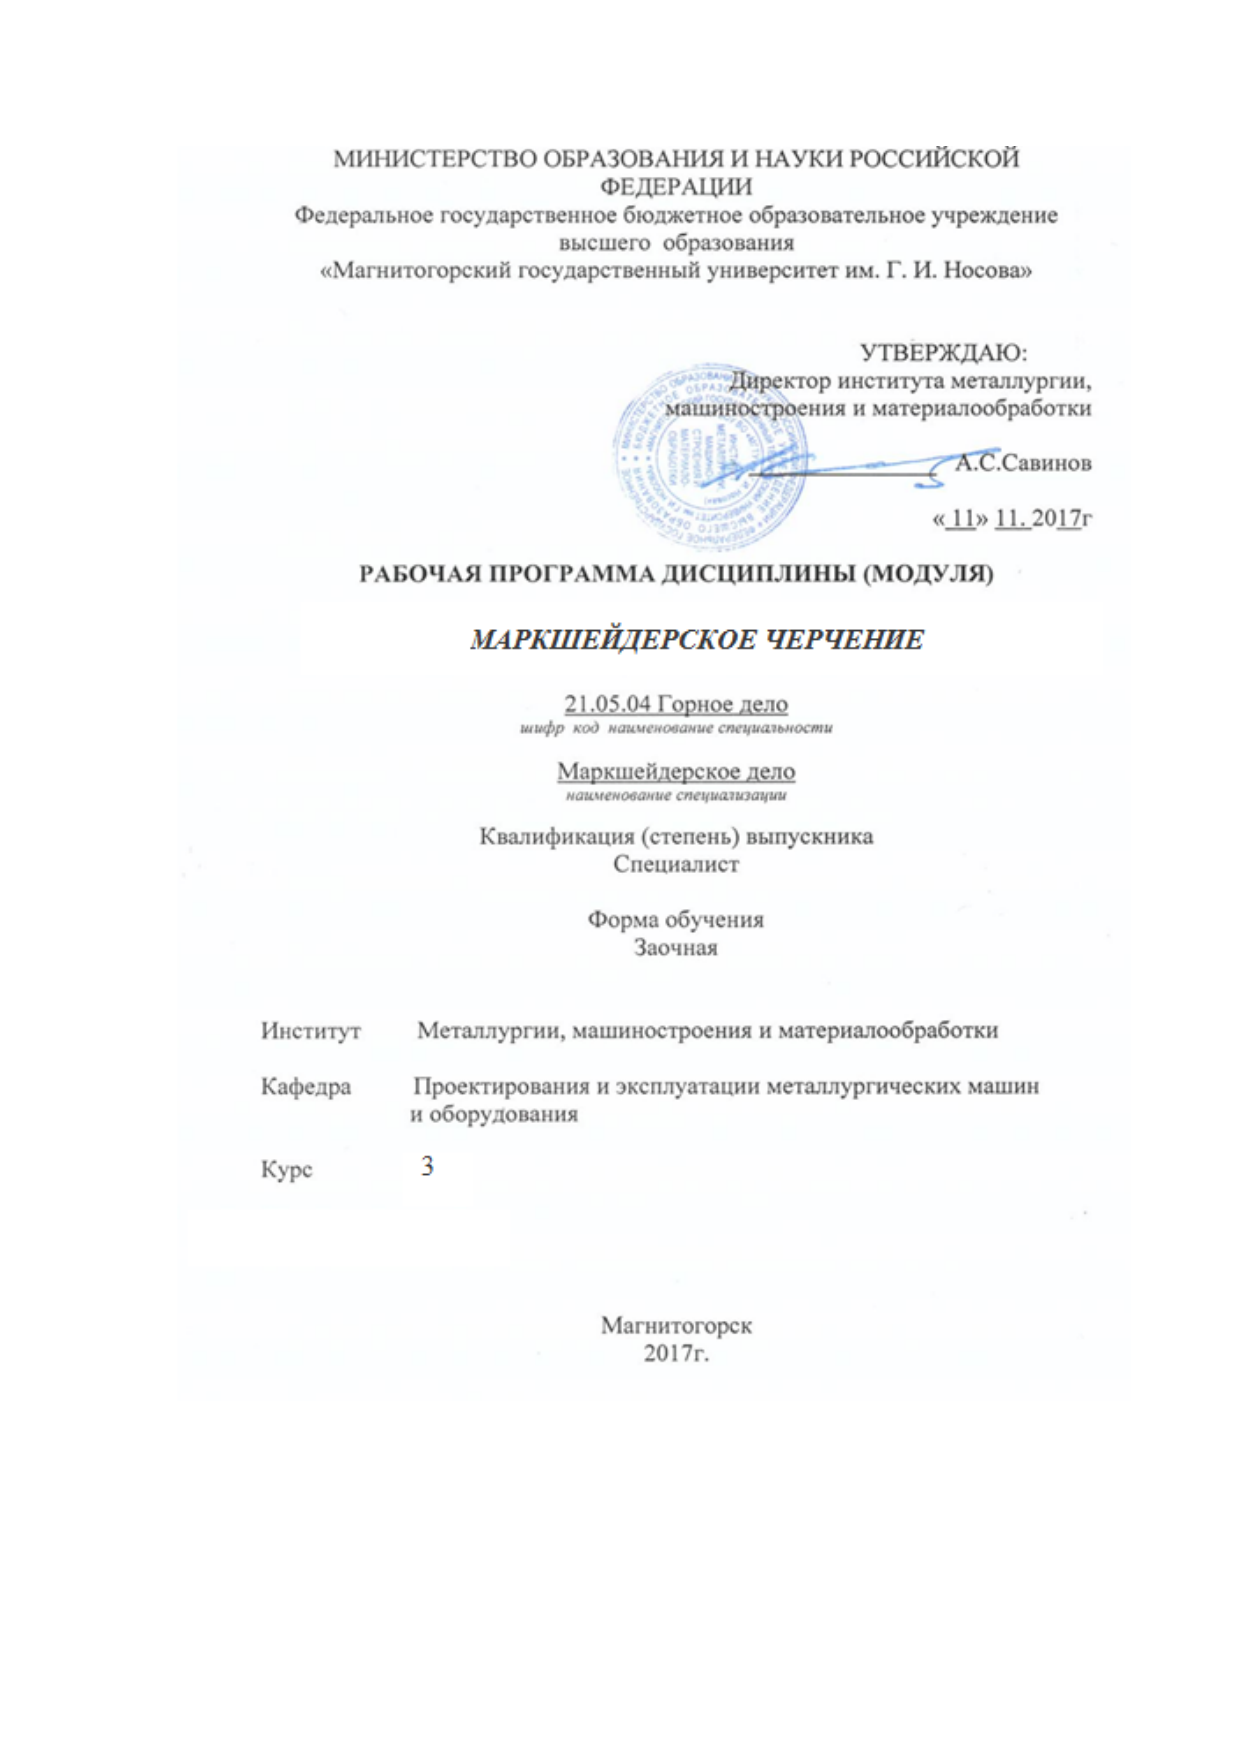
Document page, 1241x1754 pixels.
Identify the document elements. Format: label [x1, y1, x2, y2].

picture [177, 146, 1132, 1401]
